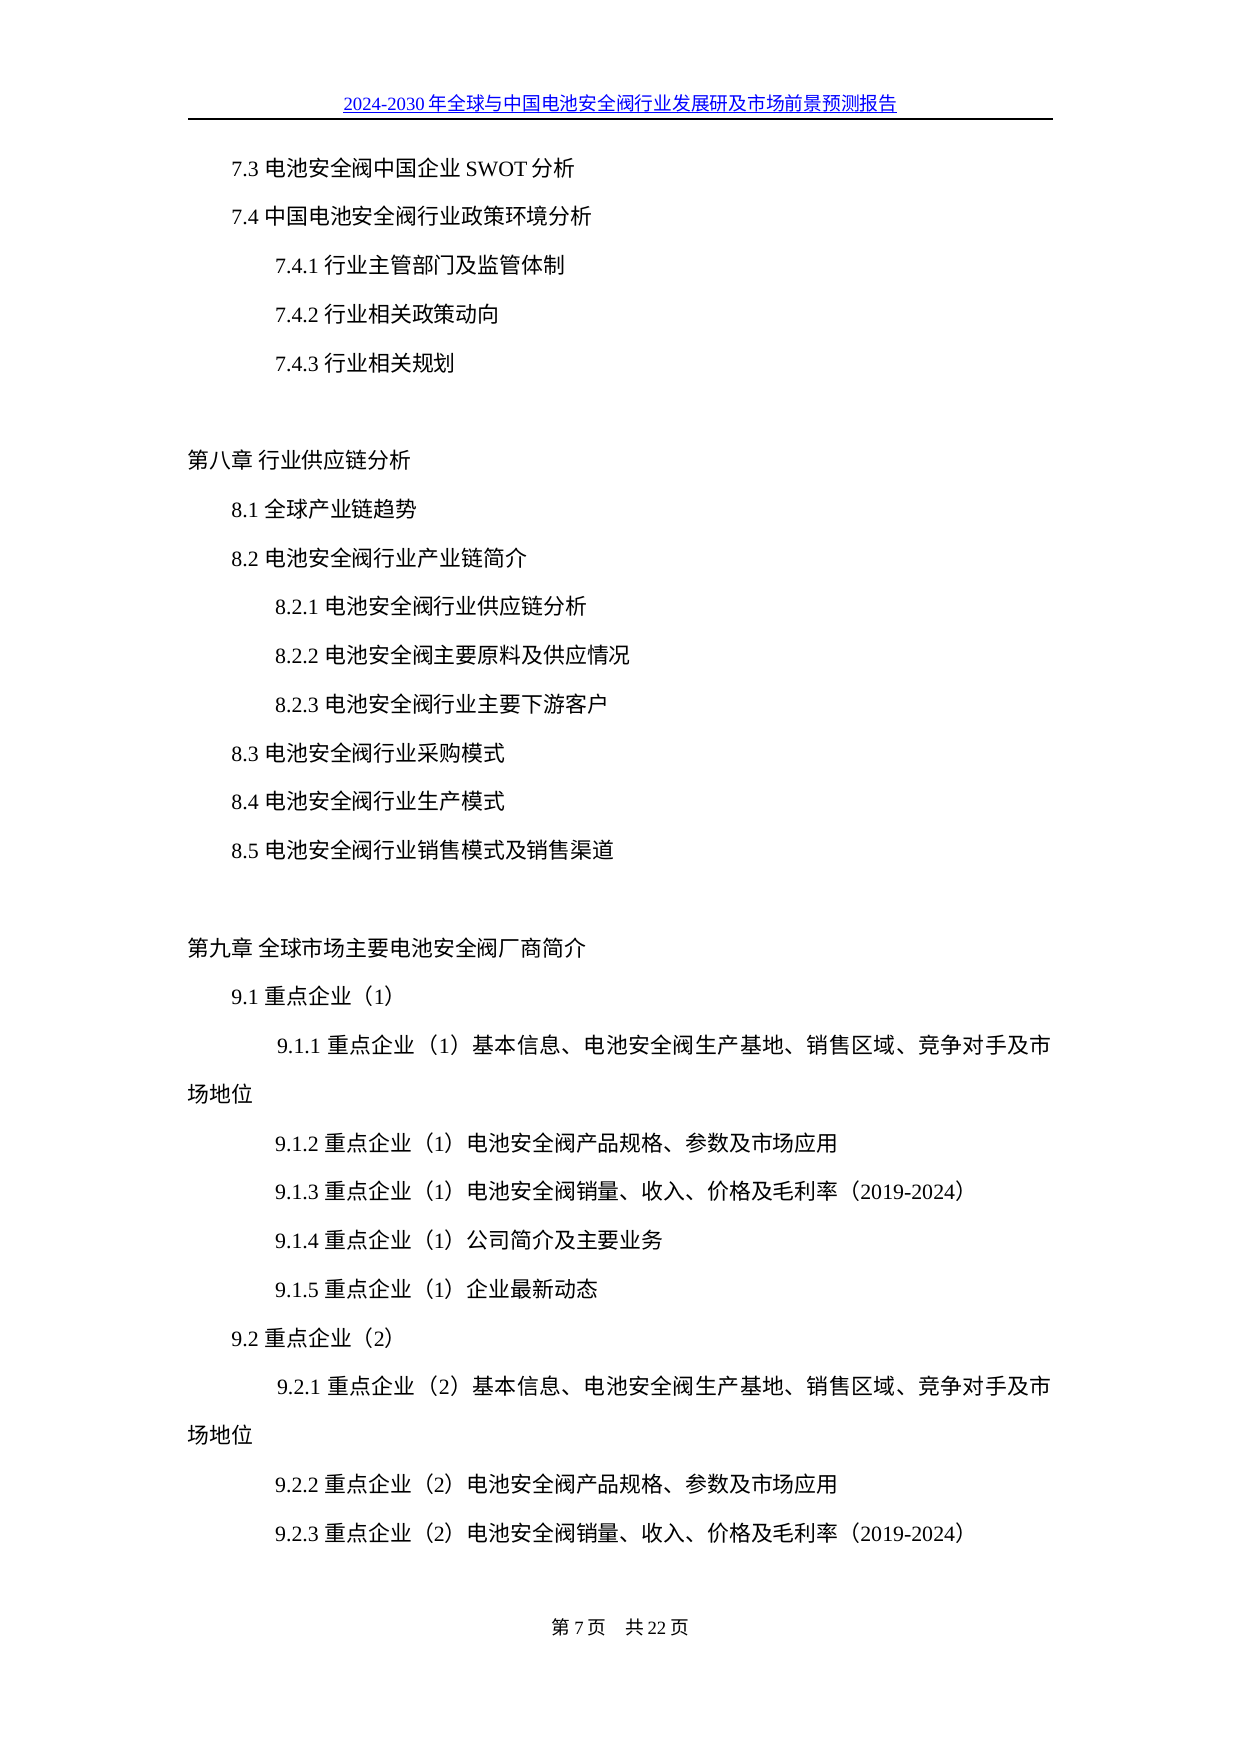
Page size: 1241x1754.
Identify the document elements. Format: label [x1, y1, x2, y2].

text [187, 150, 1053, 1548]
